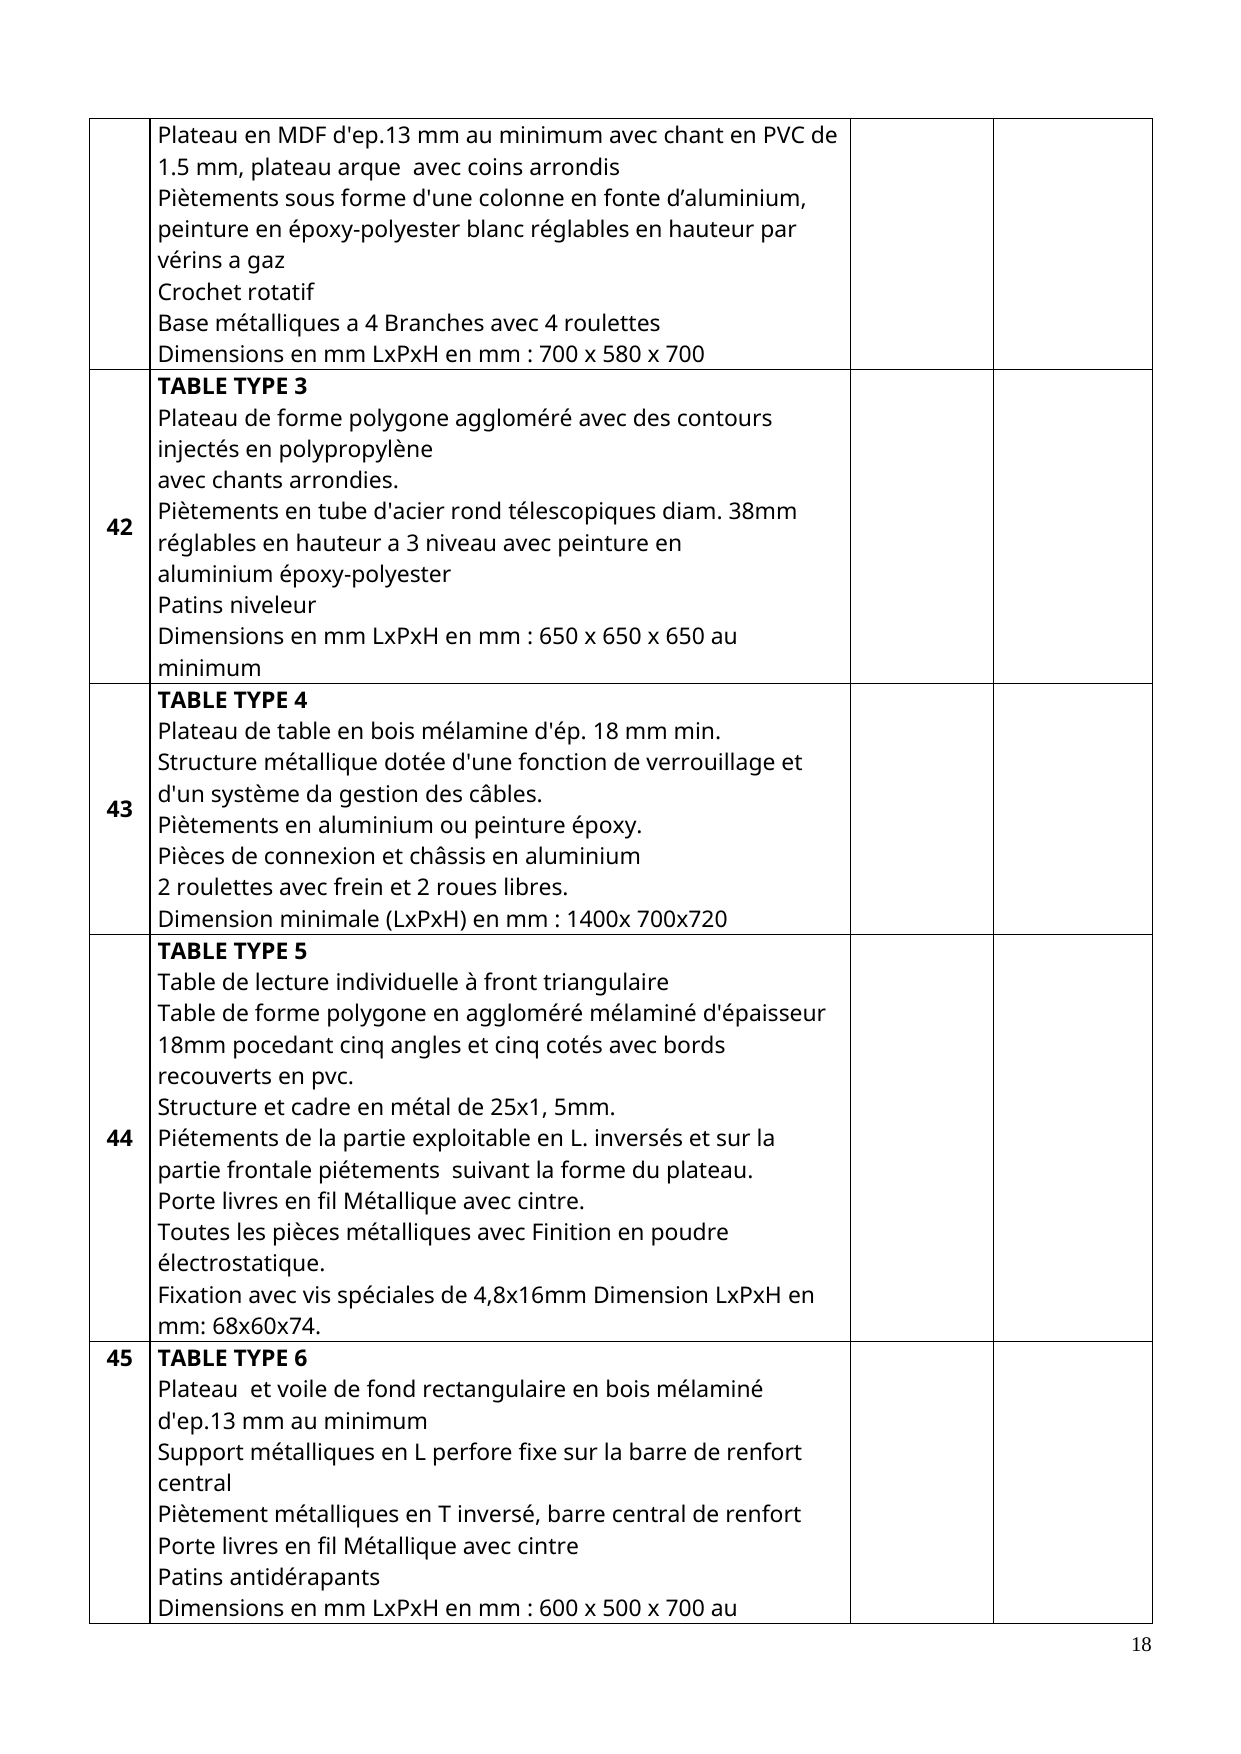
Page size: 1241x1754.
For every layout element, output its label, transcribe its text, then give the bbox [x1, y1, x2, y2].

table_cell [851, 684, 993, 934]
table_cell [851, 370, 993, 683]
table_cell [851, 1342, 993, 1623]
table_cell [994, 684, 1152, 934]
table_cell [994, 1342, 1152, 1623]
table_cell [851, 119, 993, 369]
table_cell [994, 370, 1152, 683]
table_cell 42 [90, 370, 149, 683]
table_cell TABLE TYPE 4 Plateau de table en bois mélamine d'ép. 18 mm min. Structure métallique dotée d'une fonction de verrouillage et d'un système da gestion des câbles. Piètements en aluminium ou peinture époxy. Pièces de connexion et châssis en aluminium 2 roulettes avec frein et 2 roues libres. Dimension minimale (LxPxH) en mm : 1400x 700x720 [151, 684, 850, 934]
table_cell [151, 119, 850, 369]
table_cell 43 [90, 684, 149, 934]
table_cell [151, 1342, 850, 1623]
table_cell [851, 935, 993, 1341]
table_cell 45 [90, 1342, 149, 1623]
table_cell TABLE TYPE 3 Plateau de forme polygone aggloméré avec des contours injectés en polypropylène avec chants arrondies. Piètements en tube d'acier rond télescopiques diam. 38mm réglables en hauteur a 3 niveau avec peinture en aluminium époxy-polyester Patins niveleur Dimensions en mm LxPxH en mm : 650 x 650 x 650 au minimum [151, 370, 850, 683]
table_cell [994, 935, 1152, 1341]
table_cell [994, 119, 1152, 369]
table_cell TABLE TYPE 5 Table de lecture individuelle à front triangulaire Table de forme polygone en aggloméré mélaminé d'épaisseur 18mm pocedant cinq angles et cinq cotés avec bords recouverts en pvc. Structure et cadre en métal de 25x1, 5mm. Piétements de la partie exploitable en L. inversés et sur la partie frontale piétements suivant la forme du plateau. Porte livres en fil Métallique avec cintre. Toutes les pièces métalliques avec Finition en poudre électrostatique. Fixation avec vis spéciales de 4,8x16mm Dimension LxPxH en mm: 68x60x74. [151, 935, 850, 1341]
table_cell 44 [90, 935, 149, 1341]
table_cell 41 [90, 119, 149, 369]
